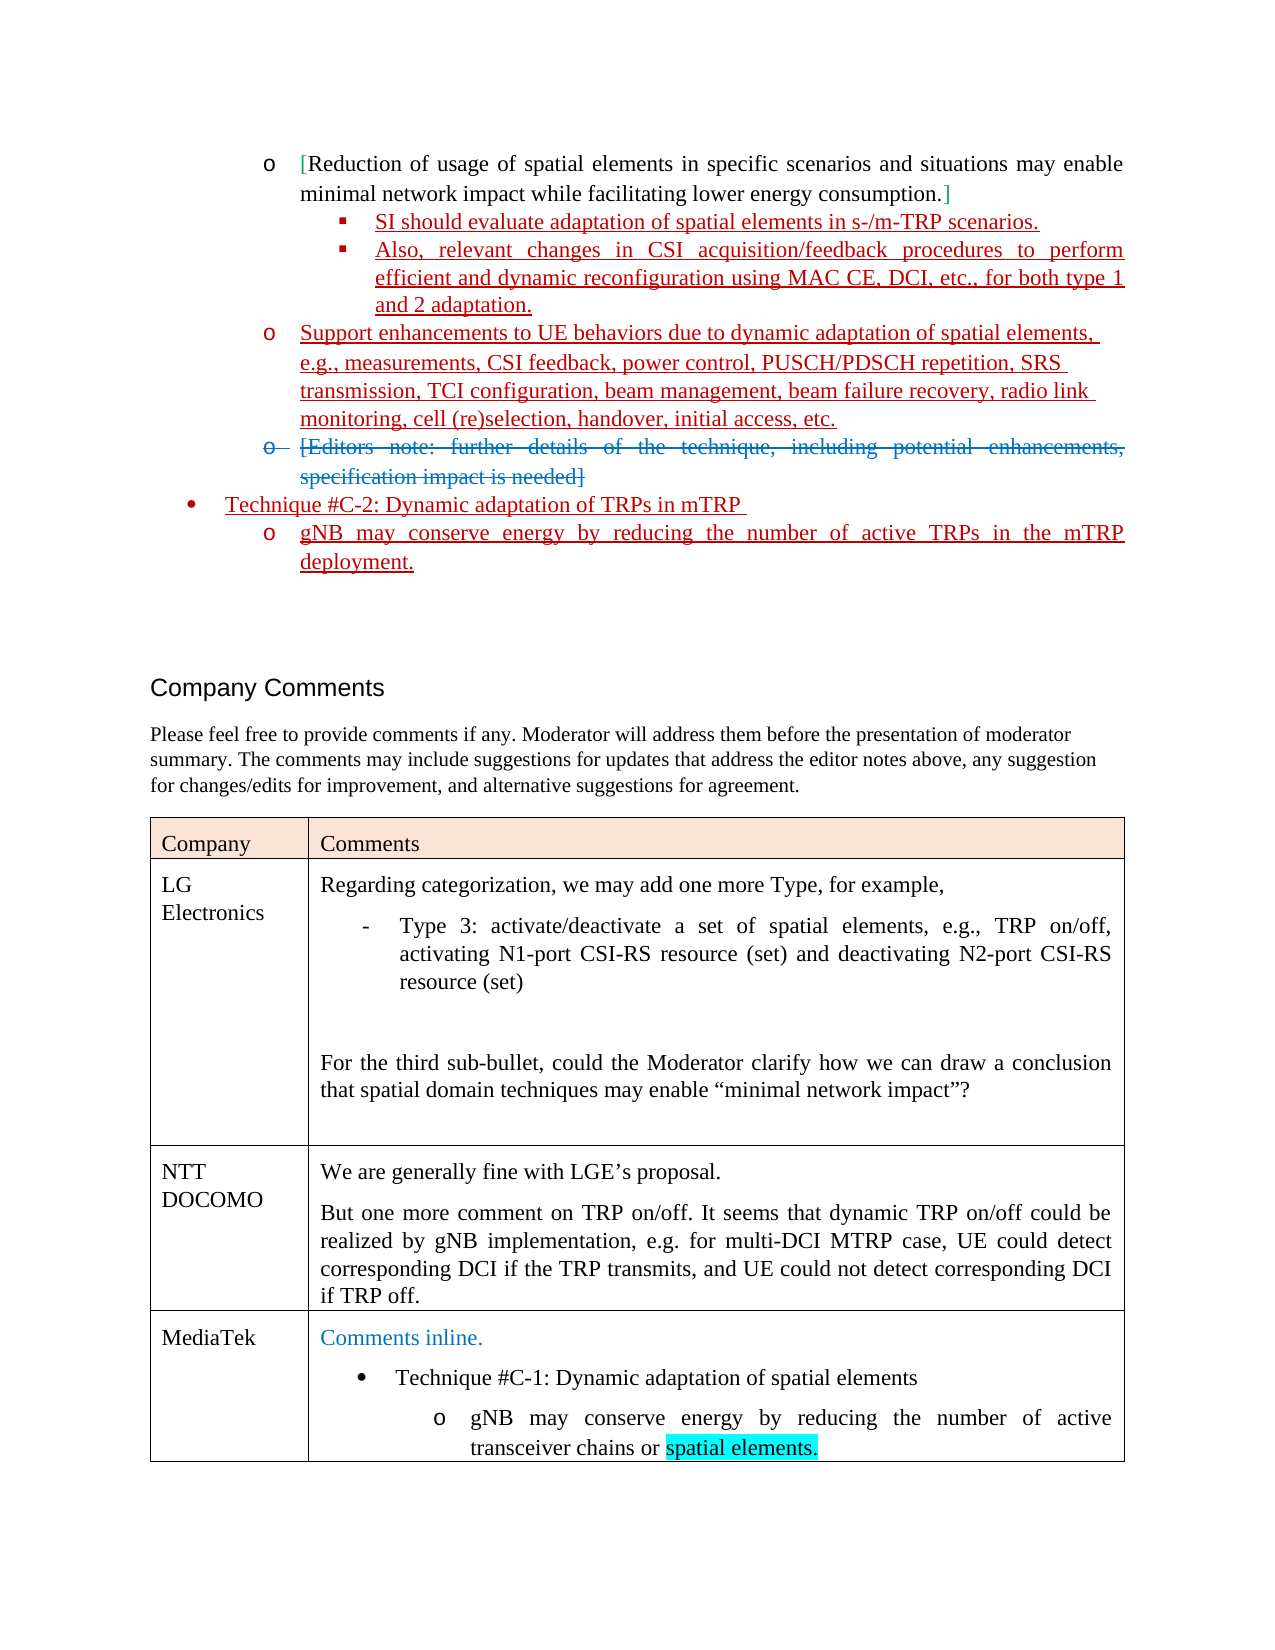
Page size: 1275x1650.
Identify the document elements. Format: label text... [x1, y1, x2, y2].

list Support enhancements to UE behaviors due to dynamic adaptation of spatial elements, e.g., measurements, CSI feedback, power control, PUSCH/PDSCH repetition, SRS transmission, TCI configuration, beam management, beam failure recovery, radio link monitoring, cell (re)selection, handover, initial access, etc. [262, 319, 1125, 431]
list SI should evaluate adaptation of spatial elements in s-/m-TRP scenarios. [337, 208, 1125, 234]
list Also, relevant changes in CSI acquisition/feedback procedures to perform efficient and dynamic reconfiguration using MAC CE, DCI, etc., for both type 1 and 2 adaptation. [337, 236, 1125, 318]
subtitle Company Comments [150, 672, 1125, 701]
table_cell We are generally fine with LGE’s proposal. But one more comment on TRP on/off. It seems that dynamic TRP on/off could be realized by gNB implementation, e.g. for multi-DCI MTRP case, UE could detect corresponding DCI if the TRP transmits, and UE could not detect corresponding DCI if TRP off. [309, 1146, 1124, 1310]
table_cell NTT DOCOMO [151, 1146, 308, 1310]
table_cell MediaTek [151, 1311, 308, 1461]
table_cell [309, 1311, 1124, 1461]
list gNB may conserve energy by reducing the number of active TRPs in the mTRP deployment. [262, 518, 1125, 575]
table_header Company [151, 818, 308, 858]
table_header Comments [309, 818, 1124, 858]
list Technique #C-2: Dynamic adaptation of TRPs in mTRP [187, 491, 1125, 517]
list [Reduction of usage of spatial elements in specific scenarios and situations may enable minimal network impact while facilitating lower energy consumption.] [262, 150, 1125, 206]
text Please feel free to provide comments if any. Moderator will address them before the presentation of moderator summary. The comments may include suggestions for updates that address the editor notes above, any suggestion for changes/edits for improvement, and alternative suggestions for agreement. [150, 722, 1125, 797]
table_cell Regarding categorization, we may add one more Type, for example, Type 3: activate/deactivate a set of spatial elements, e.g., TRP on/off, activating N1-port CSI-RS resource (set) and deactivating N2-port CSI-RS resource (set) For the third sub-bullet, could the Moderator clarify how we can draw a conclusion that spatial domain techniques may enable “minimal network impact”? [309, 859, 1124, 1145]
list [Editors note: further details of the technique, including potential enhancements, specification impact is needed] [262, 433, 1125, 489]
table_cell LG Electronics [151, 859, 308, 1145]
